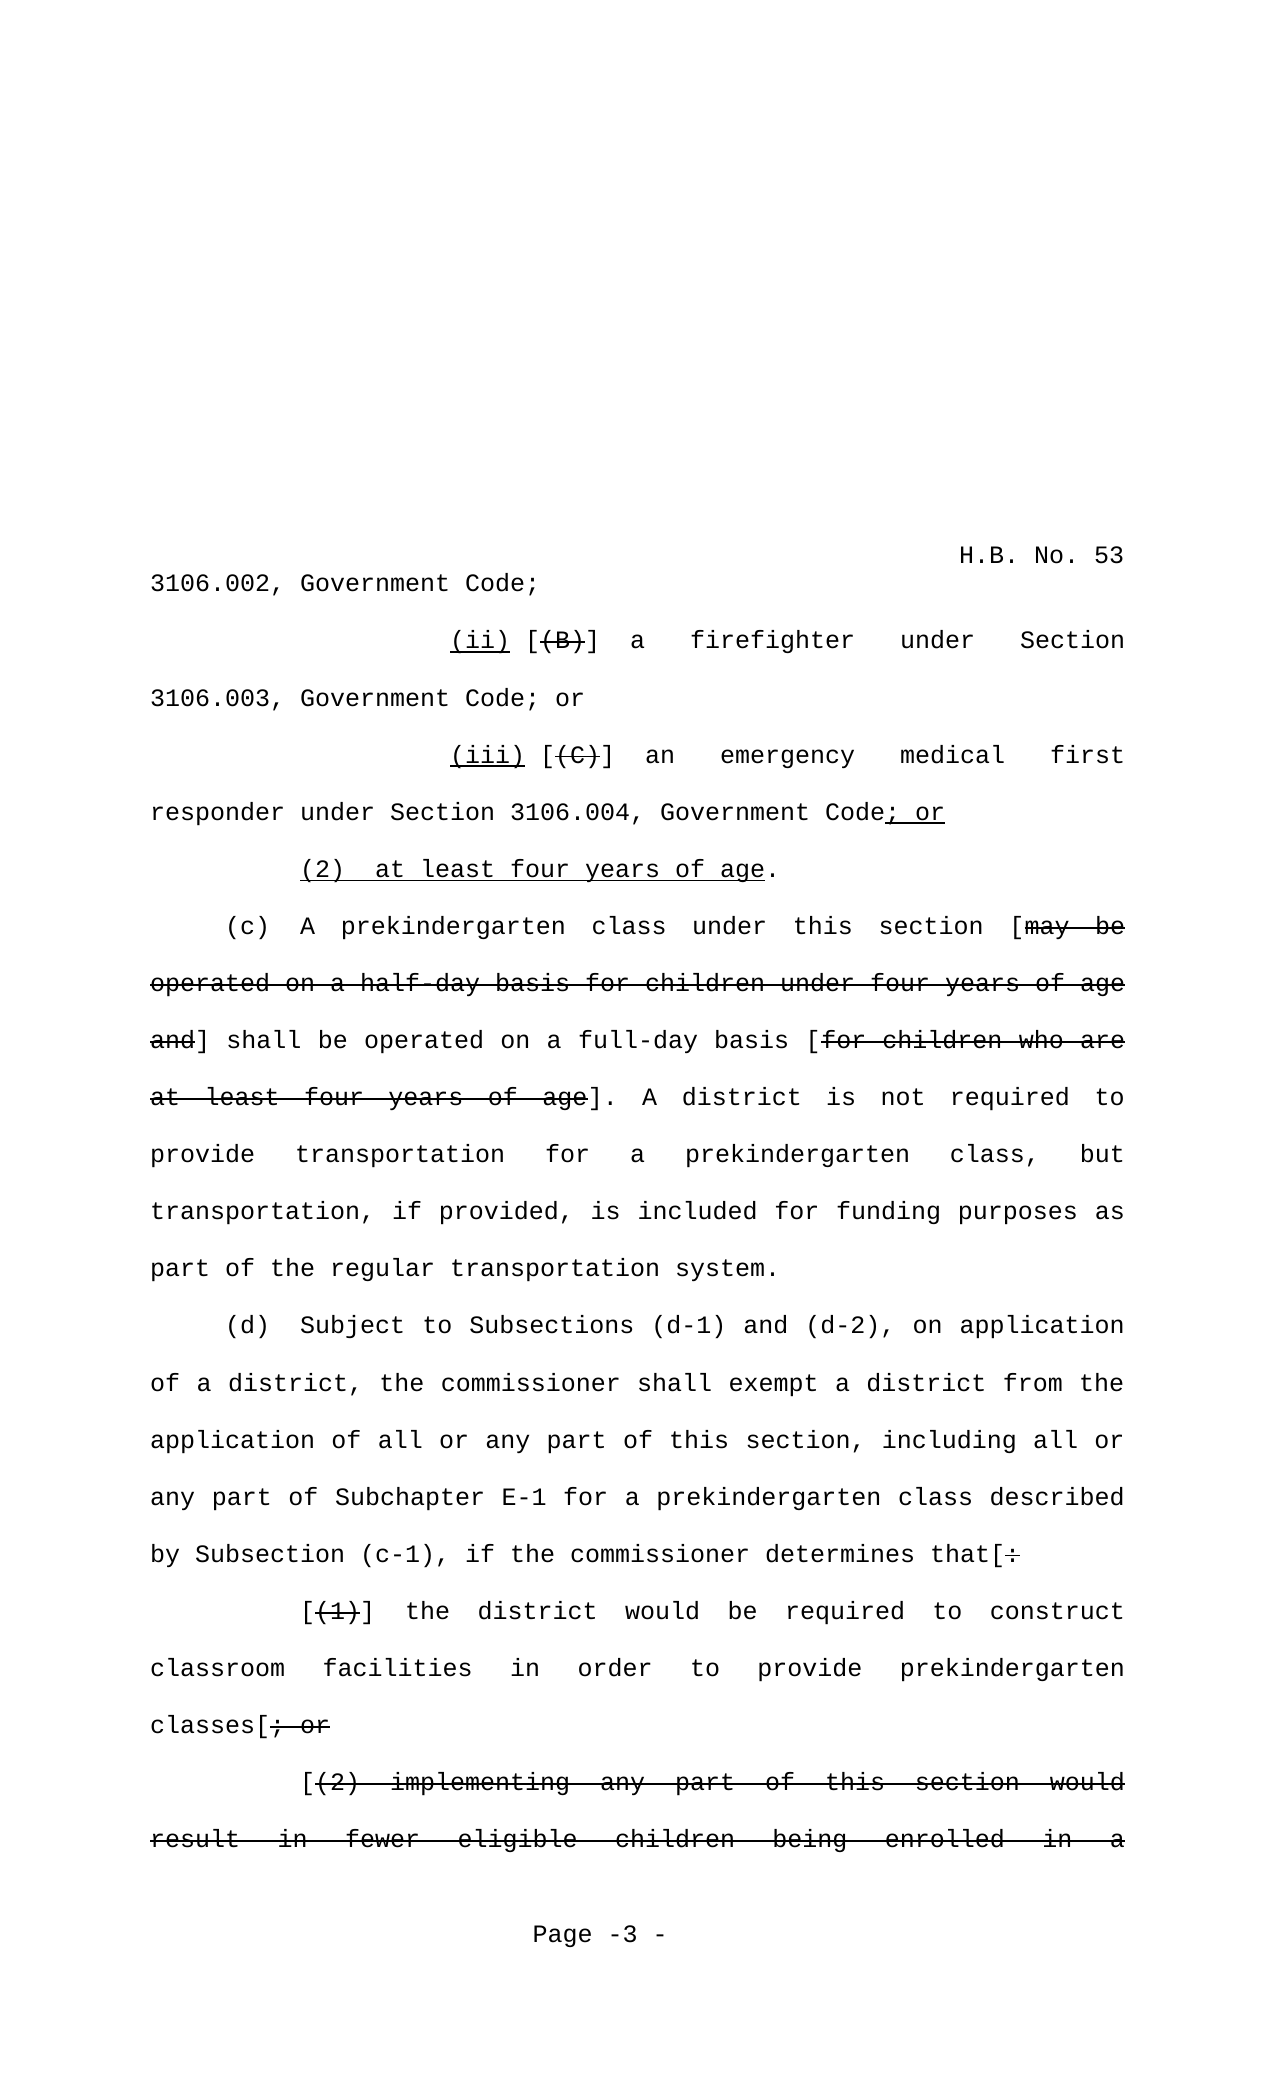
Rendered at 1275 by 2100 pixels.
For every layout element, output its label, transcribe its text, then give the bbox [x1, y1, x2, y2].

text (iii) [(C)] an emergency medical first responder under Section 3106.004, Government Code; or [150, 742, 1125, 828]
text (d) Subject to Subsections (d-1) and (d-2), on application of a district, the commissioner shall exempt a district from the application of all or any part of this section, including all or any part of Subchapter E-1 for a prekindergarten class described by Subsection (c-1), if the commissioner determines that[: [150, 1313, 1125, 1570]
text [(1)] the district would be required to construct classroom facilities in order to provide prekindergarten classes[; or [150, 1598, 1125, 1741]
text (2) at least four years of age. [150, 856, 1125, 885]
text (c) A prekindergarten class under this section [may be operated on a half-day basis for children under four years of age and] shall be operated on a full-day basis [for children who are at least four years of age]. A district is not required to provide transportation for a prekindergarten class, but transportation, if provided, is included for funding purposes as part of the regular transportation system. [150, 986, 1125, 1284]
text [150, 571, 1125, 599]
text (c) A prekindergarten class under this section [may be operated on a half-day basis for children under four years of age and] shall be operated on a full-day basis [for children who are at least four years of age]. A district is not required to provide transportation for a prekindergarten class, but transportation, if provided, is included for funding purposes as part of the regular transportation system. [150, 913, 1125, 984]
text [150, 1842, 1125, 1855]
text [150, 1769, 1125, 1840]
text (ii) [(B)] a firefighter under Section 3106.003, Government Code; or [150, 628, 1125, 713]
